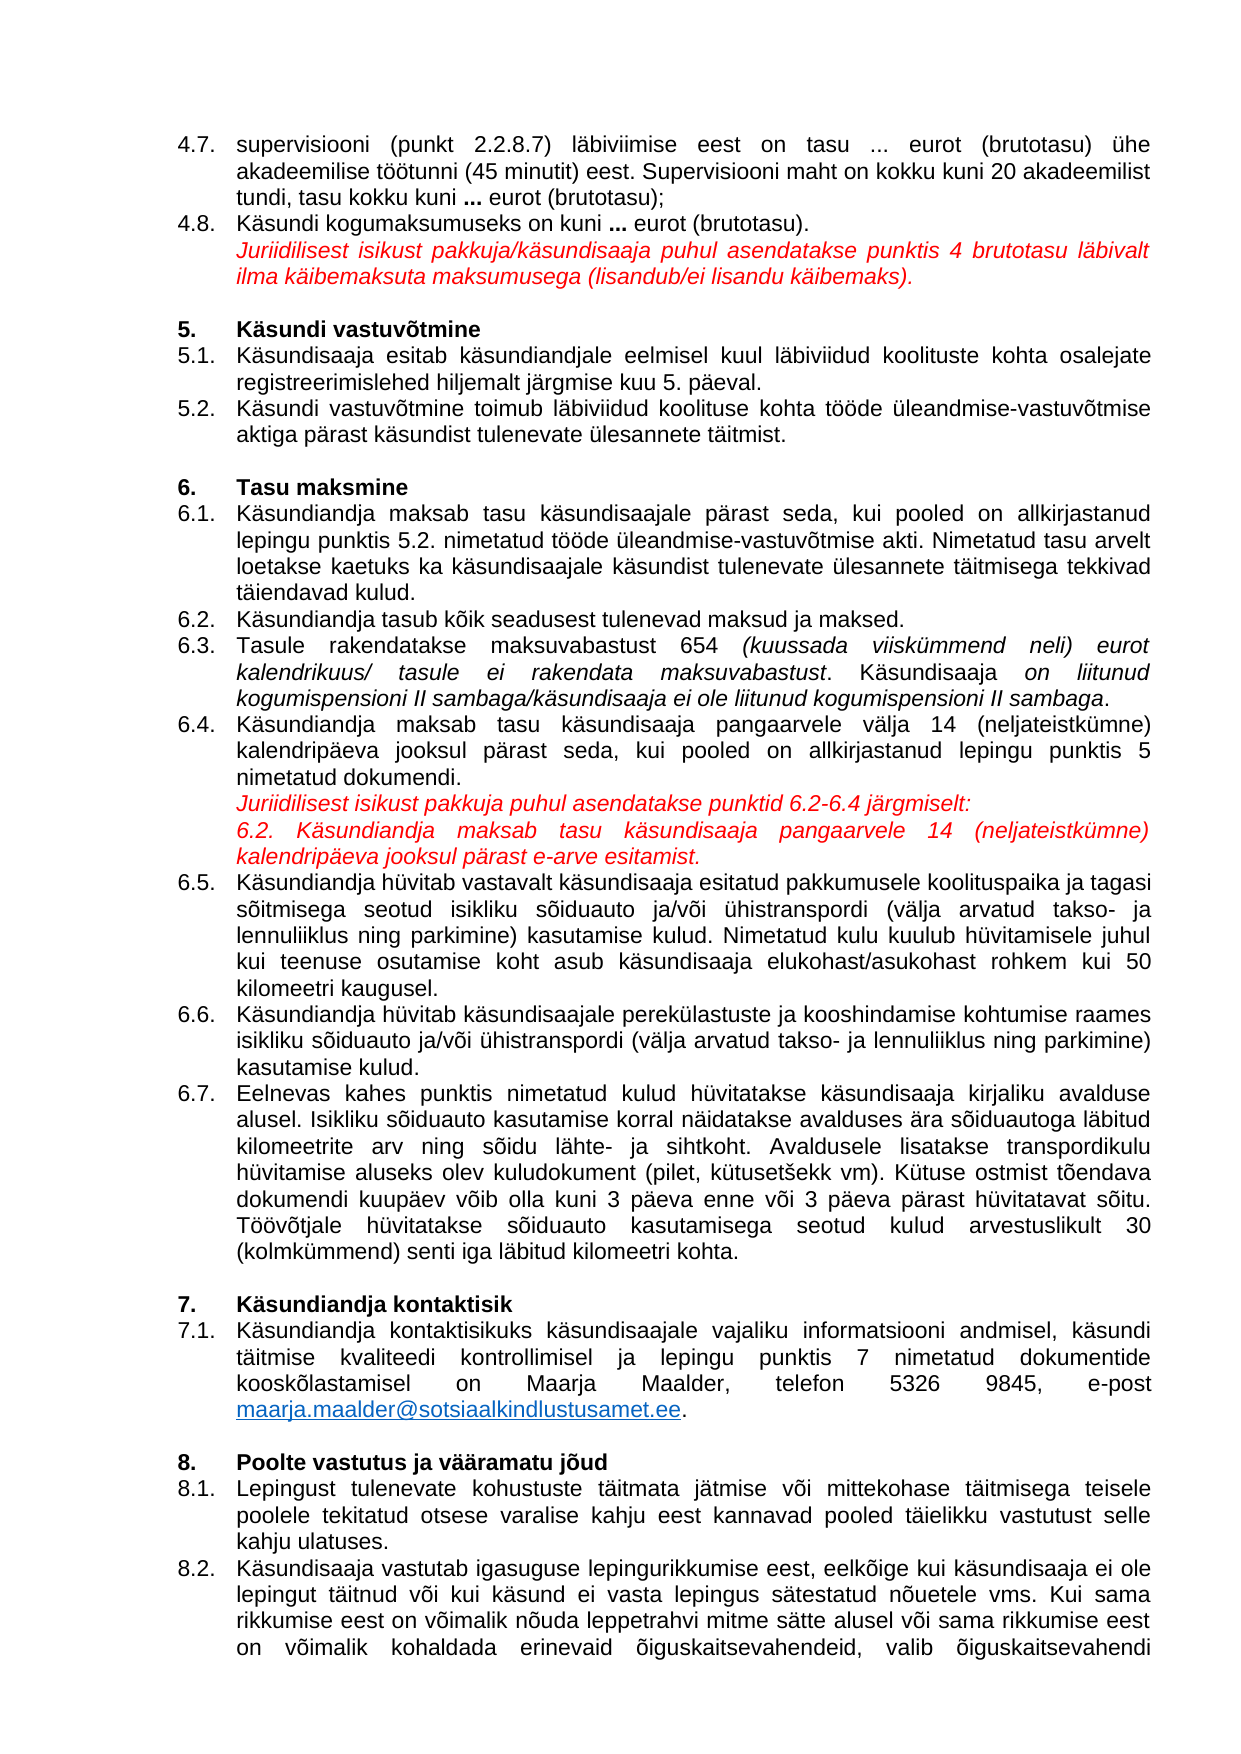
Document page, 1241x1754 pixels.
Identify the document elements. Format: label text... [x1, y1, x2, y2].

list Lepingust tulenevate kohustuste täitmata jätmise või mittekohase täitmisega teisele poolele tekitatud otsese varalise kahju eest kannavad pooled täielikku vastutust selle kahju ulatuses. [177, 1475, 1152, 1554]
list Käsundisaaja esitab käsundiandjale eelmisel kuul läbiviidud koolituste kohta osalejate registreerimislehed hiljemalt järgmise kuu 5. päeval. [177, 342, 1152, 395]
text Juriidilisest isikust pakkuja puhul asendatakse punktid 6.2-6.4 järgmiselt: [236, 790, 1152, 817]
list Käsundi kogumaksumuseks on kuni ... eurot (brutotasu). [177, 210, 1152, 237]
list Käsundi vastuvõtmine toimub läbiviidud koolituse kohta tööde üleandmise-vastuvõtmise aktiga pärast käsundist tulenevate ülesannete täitmist. [177, 395, 1152, 448]
list supervisiooni (punkt 2.2.8.7) läbiviimise eest on tasu ... eurot (brutotasu) ühe akadeemilise töötunni (45 minutit) eest. Supervisiooni maht on kokku kuni 20 akadeemilist tundi, tasu kokku kuni ... eurot (brutotasu); [177, 131, 1152, 210]
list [177, 1554, 1152, 1660]
list Käsundi vastuvõtmine [177, 316, 1152, 342]
list Käsundiandja tasub kõik seadusest tulenevad maksud ja maksed. [177, 606, 1152, 632]
list Käsundiandja kontaktisikuks käsundisaajale vajaliku informatsiooni andmisel, käsundi täitmise kvaliteedi kontrollimisel ja lepingu punktis 7 nimetatud dokumentide kooskõlastamisel on , telefon , e-post . [177, 1317, 1152, 1423]
list Käsundiandja maksab tasu käsundisaaja pangaarvele välja 14 (neljateistkümne) kalendripäeva jooksul pärast seda, kui pooled on allkirjastanud lepingu punktis 5 nimetatud dokumendi. [177, 711, 1152, 790]
list Käsundiandja hüvitab vastavalt käsundisaaja esitatud pakkumusele koolituspaika ja tagasi sõitmisega seotud isikliku sõiduauto ja/või ühistranspordi (välja arvatud takso- ja lennuliiklus ning parkimine) kasutamise kulud. Nimetatud kulu kuulub hüvitamisele juhul kui teenuse osutamise koht asub käsundisaaja elukohast/asukohast rohkem kui 50 kilomeetri kaugusel. [177, 869, 1152, 1001]
text 6.2. Käsundiandja maksab tasu käsundisaaja pangaarvele 14 (neljateistkümne) kalendripäeva jooksul pärast e-arve esitamist. [236, 817, 1152, 869]
list Käsundiandja kontaktisik [177, 1291, 1152, 1317]
list Juriidilisest isikust pakkuja/käsundisaaja puhul asendatakse punktis 4 brutotasu läbivalt ilma käibemaksuta maksumusega (lisandub/ei lisandu käibemaks). [236, 237, 1152, 289]
list Eelnevas kahes punktis nimetatud kulud hüvitatakse käsundisaaja kirjaliku avalduse alusel. Isikliku sõiduauto kasutamise korral näidatakse avalduses ära sõiduautoga läbitud kilomeetrite arv ning sõidu lähte- ja sihtkoht. Avaldusele lisatakse transpordikulu hüvitamise aluseks olev kuludokument (pilet, kütusetšekk vm). Kütuse ostmist tõendava dokumendi kuupäev võib olla kuni 3 päeva enne või 3 päeva pärast hüvitatavat sõitu. Töövõtjale hüvitatakse sõiduauto kasutamisega seotud kulud arvestuslikult 30 (kolmkümmend) senti iga läbitud kilomeetri kohta. [177, 1080, 1152, 1264]
list Tasule rakendatakse maksuvabastust 654 (kuussada viiskümmend neli) eurot kalendrikuus/ tasule ei rakendata maksuvabastust. Käsundisaaja on liitunud kogumispensioni II sambaga/käsundisaaja ei ole liitunud kogumispensioni II sambaga. [177, 632, 1152, 711]
list Käsundiandja hüvitab käsundisaajale perekülastuste ja kooshindamise kohtumise raames isikliku sõiduauto ja/või ühistranspordi (välja arvatud takso- ja lennuliiklus ning parkimine) kasutamise kulud. [177, 1001, 1152, 1080]
list Käsundiandja maksab tasu käsundisaajale pärast seda, kui pooled on allkirjastanud lepingu punktis 5.2. nimetatud tööde üleandmise-vastuvõtmise akti. Nimetatud tasu arvelt loetakse kaetuks ka käsundisaajale käsundist tulenevate ülesannete täitmisega tekkivad täiendavad kulud. [177, 500, 1152, 606]
list Poolte vastutus ja vääramatu jõud [177, 1449, 1152, 1475]
list Tasu maksmine [177, 474, 1152, 500]
